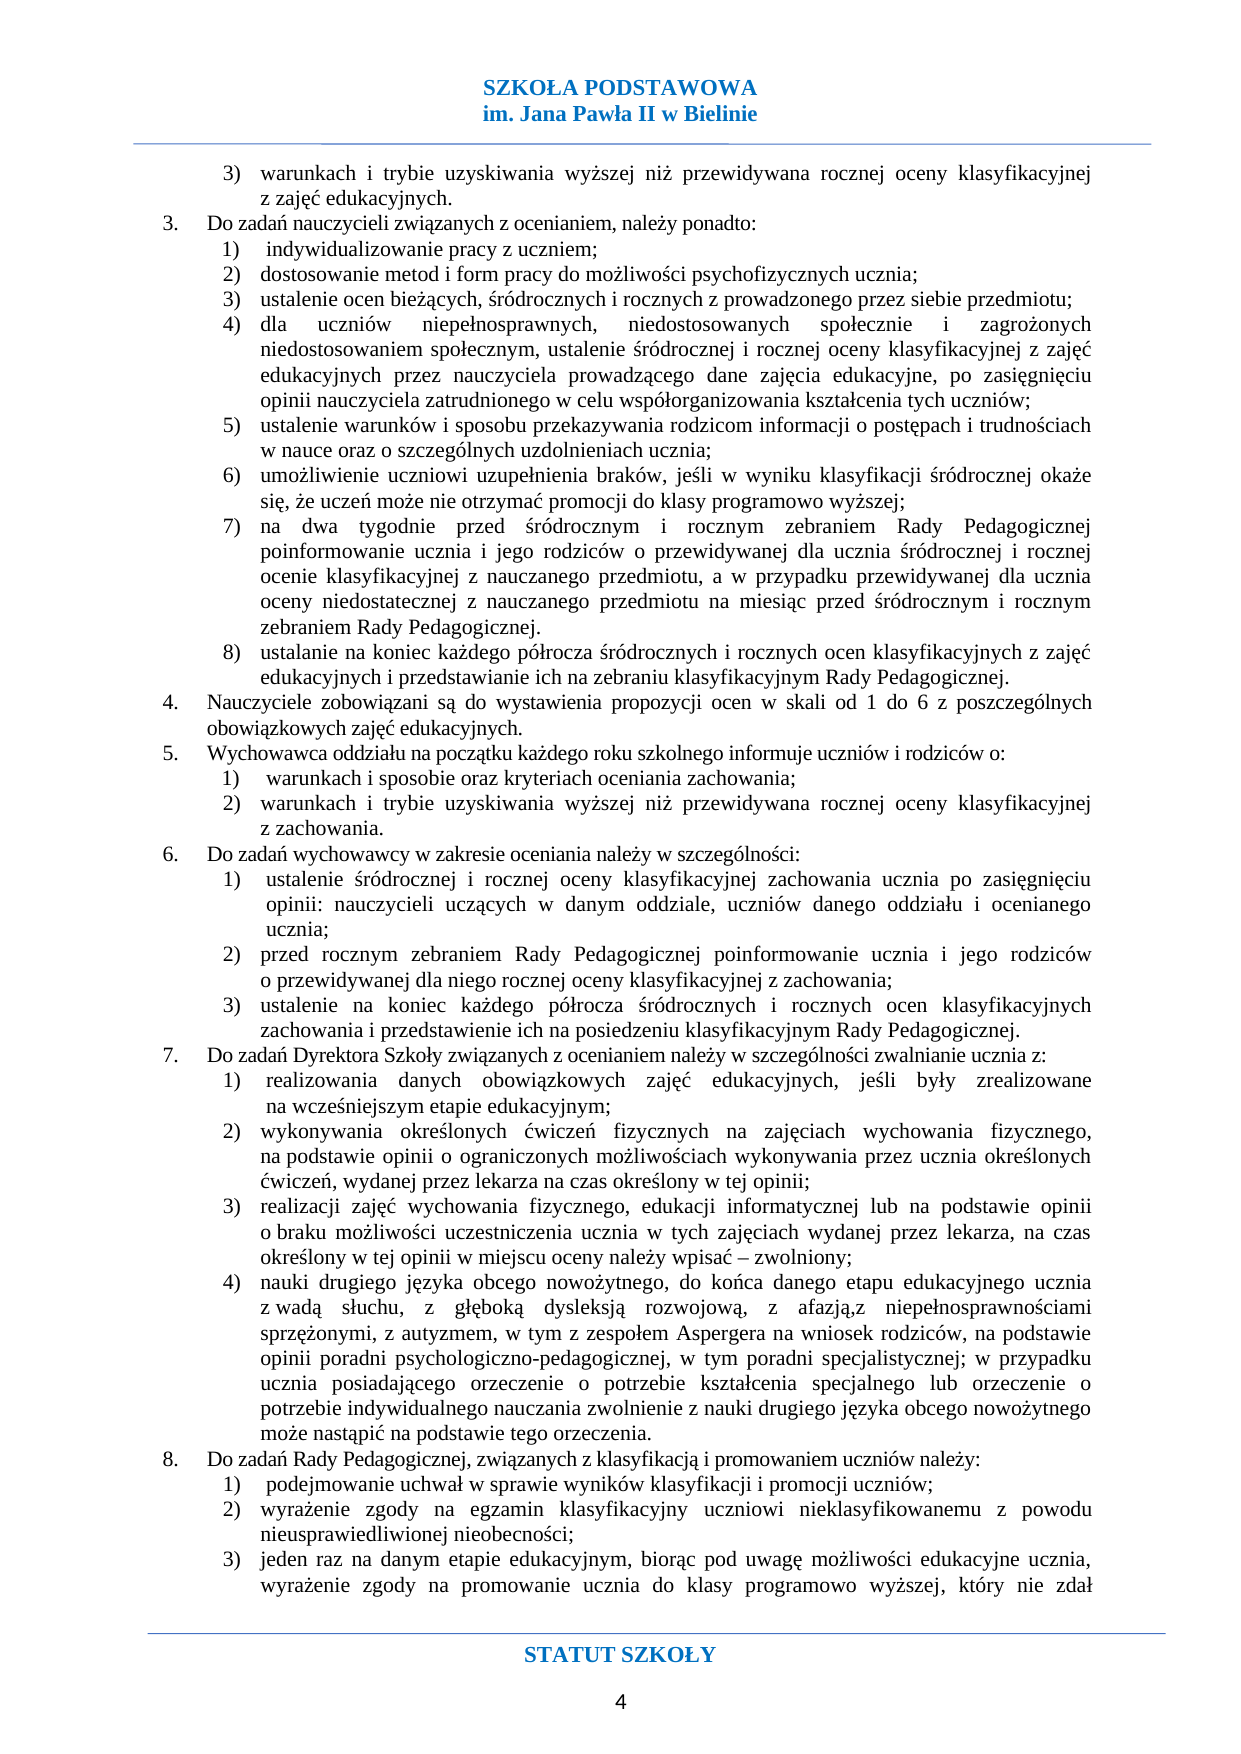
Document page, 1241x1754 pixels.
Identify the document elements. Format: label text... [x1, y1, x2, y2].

list podejmowanie uchwał w sprawie wyników klasyfikacji i promocji uczniów; [223, 1471, 1093, 1496]
text nauki drugiego języka obcego nowożytnego, do końca danego etapu edukacyjnego ucznia z wadą słuchu, z głęboką dysleksją rozwojową, z afazją,z niepełnosprawnościami sprzężonymi, z autyzmem, w tym z zespołem Aspergera na wniosek rodziców, na podstawie opinii poradni psychologiczno-pedagogicznej, w tym poradni specjalistycznej; w przypadku ucznia posiadającego orzeczenie o potrzebie kształcenia specjalnego lub orzeczenie o potrzebie indywidualnego nauczania zwolnienie z nauki drugiego języka obcego nowożytnego może nastąpić na podstawie tego orzeczenia. [223, 1269, 1093, 1446]
list indywidualizowanie pracy z uczniem; [221, 236, 1093, 261]
text ustalenie na koniec każdego półrocza śródrocznych i rocznych ocen klasyfikacyjnych zachowania i przedstawienie ich na posiedzeniu klasyfikacyjnym Rady Pedagogicznej. [223, 992, 1093, 1042]
list ustalenie śródrocznej i rocznej oceny klasyfikacyjnej zachowania ucznia po zasięgnięciu opinii: nauczycieli uczących w danym oddziale, uczniów danego oddziału i ocenianego ucznia; [223, 866, 1093, 941]
text ustalenie ocen bieżących, śródrocznych i rocznych z prowadzonego przez siebie przedmiotu; [223, 286, 1093, 311]
text warunkach i trybie uzyskiwania wyższej niż przewidywana rocznej oceny klasyfikacyjnej z zachowania. [223, 790, 1093, 841]
text Do zadań Rady Pedagogicznej, związanych z klasyfikacją i promowaniem uczniów należy: [162, 1446, 1093, 1471]
text Do zadań wychowawcy w zakresie oceniania należy w szczególności: [162, 841, 1093, 866]
text ustalanie na koniec każdego półrocza śródrocznych i rocznych ocen klasyfikacyjnych z zajęć edukacyjnych i przedstawianie ich na zebraniu klasyfikacyjnym Rady Pedagogicznej. [223, 639, 1093, 689]
text Do zadań Dyrektora Szkoły związanych z ocenianiem należy w szczególności zwalnianie ucznia z: [162, 1042, 1093, 1067]
text wyrażenie zgody na egzamin klasyfikacyjny uczniowi nieklasyfikowanemu z powodu nieusprawiedliwionej nieobecności; [223, 1496, 1093, 1546]
text na dwa tygodnie przed śródrocznym i rocznym zebraniem Rady Pedagogicznej poinformowanie ucznia i jego rodziców o przewidywanej dla ucznia śródrocznej i rocznej ocenie klasyfikacyjnej z nauczanego przedmiotu, a w przypadku przewidywanej dla ucznia oceny niedostatecznej z nauczanego przedmiotu na miesiąc przed śródrocznym i rocznym zebraniem Rady Pedagogicznej. [223, 513, 1093, 639]
text dostosowanie metod i form pracy do możliwości psychofizycznych ucznia; [223, 261, 1093, 286]
text warunkach i trybie uzyskiwania wyższej niż przewidywana rocznej oceny klasyfikacyjnej z zajęć edukacyjnych. [223, 160, 1093, 210]
text dla uczniów niepełnosprawnych, niedostosowanych społecznie i zagrożonych niedostosowaniem społecznym, ustalenie śródrocznej i rocznej oceny klasyfikacyjnej z zajęć edukacyjnych przez nauczyciela prowadzącego dane zajęcia edukacyjne, po zasięgnięciu opinii nauczyciela zatrudnionego w celu współorganizowania kształcenia tych uczniów; [223, 311, 1093, 412]
text Wychowawca oddziału na początku każdego roku szkolnego informuje uczniów i rodziców o: [162, 740, 1093, 765]
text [223, 1546, 1093, 1597]
text przed rocznym zebraniem Rady Pedagogicznej poinformowanie ucznia i jego rodziców o przewidywanej dla niego rocznej oceny klasyfikacyjnej z zachowania; [223, 941, 1093, 992]
text wykonywania określonych ćwiczeń fizycznych na zajęciach wychowania fizycznego, na podstawie opinii o ograniczonych możliwościach wykonywania przez ucznia określonych ćwiczeń, wydanej przez lekarza na czas określony w tej opinii; [223, 1118, 1093, 1193]
text umożliwienie uczniowi uzupełnienia braków, jeśli w wyniku klasyfikacji śródrocznej okaże się, że uczeń może nie otrzymać promocji do klasy programowo wyższej; [223, 462, 1093, 513]
text ustalenie warunków i sposobu przekazywania rodzicom informacji o postępach i trudnościach w nauce oraz o szczególnych uzdolnieniach ucznia; [223, 412, 1093, 462]
list realizowania danych obowiązkowych zajęć edukacyjnych, jeśli były zrealizowane na wcześniejszym etapie edukacyjnym; [223, 1067, 1093, 1118]
list warunkach i sposobie oraz kryteriach oceniania zachowania; [221, 765, 1093, 790]
text Nauczyciele zobowiązani są do wystawienia propozycji ocen w skali od 1 do 6 z poszczególnych obowiązkowych zajęć edukacyjnych. [162, 689, 1093, 740]
text realizacji zajęć wychowania fizycznego, edukacji informatycznej lub na podstawie opinii o braku możliwości uczestniczenia ucznia w tych zajęciach wydanej przez lekarza, na czas określony w tej opinii w miejscu oceny należy wpisać – zwolniony; [223, 1193, 1093, 1269]
text Do zadań nauczycieli związanych z ocenianiem, należy ponadto: [162, 210, 1093, 236]
